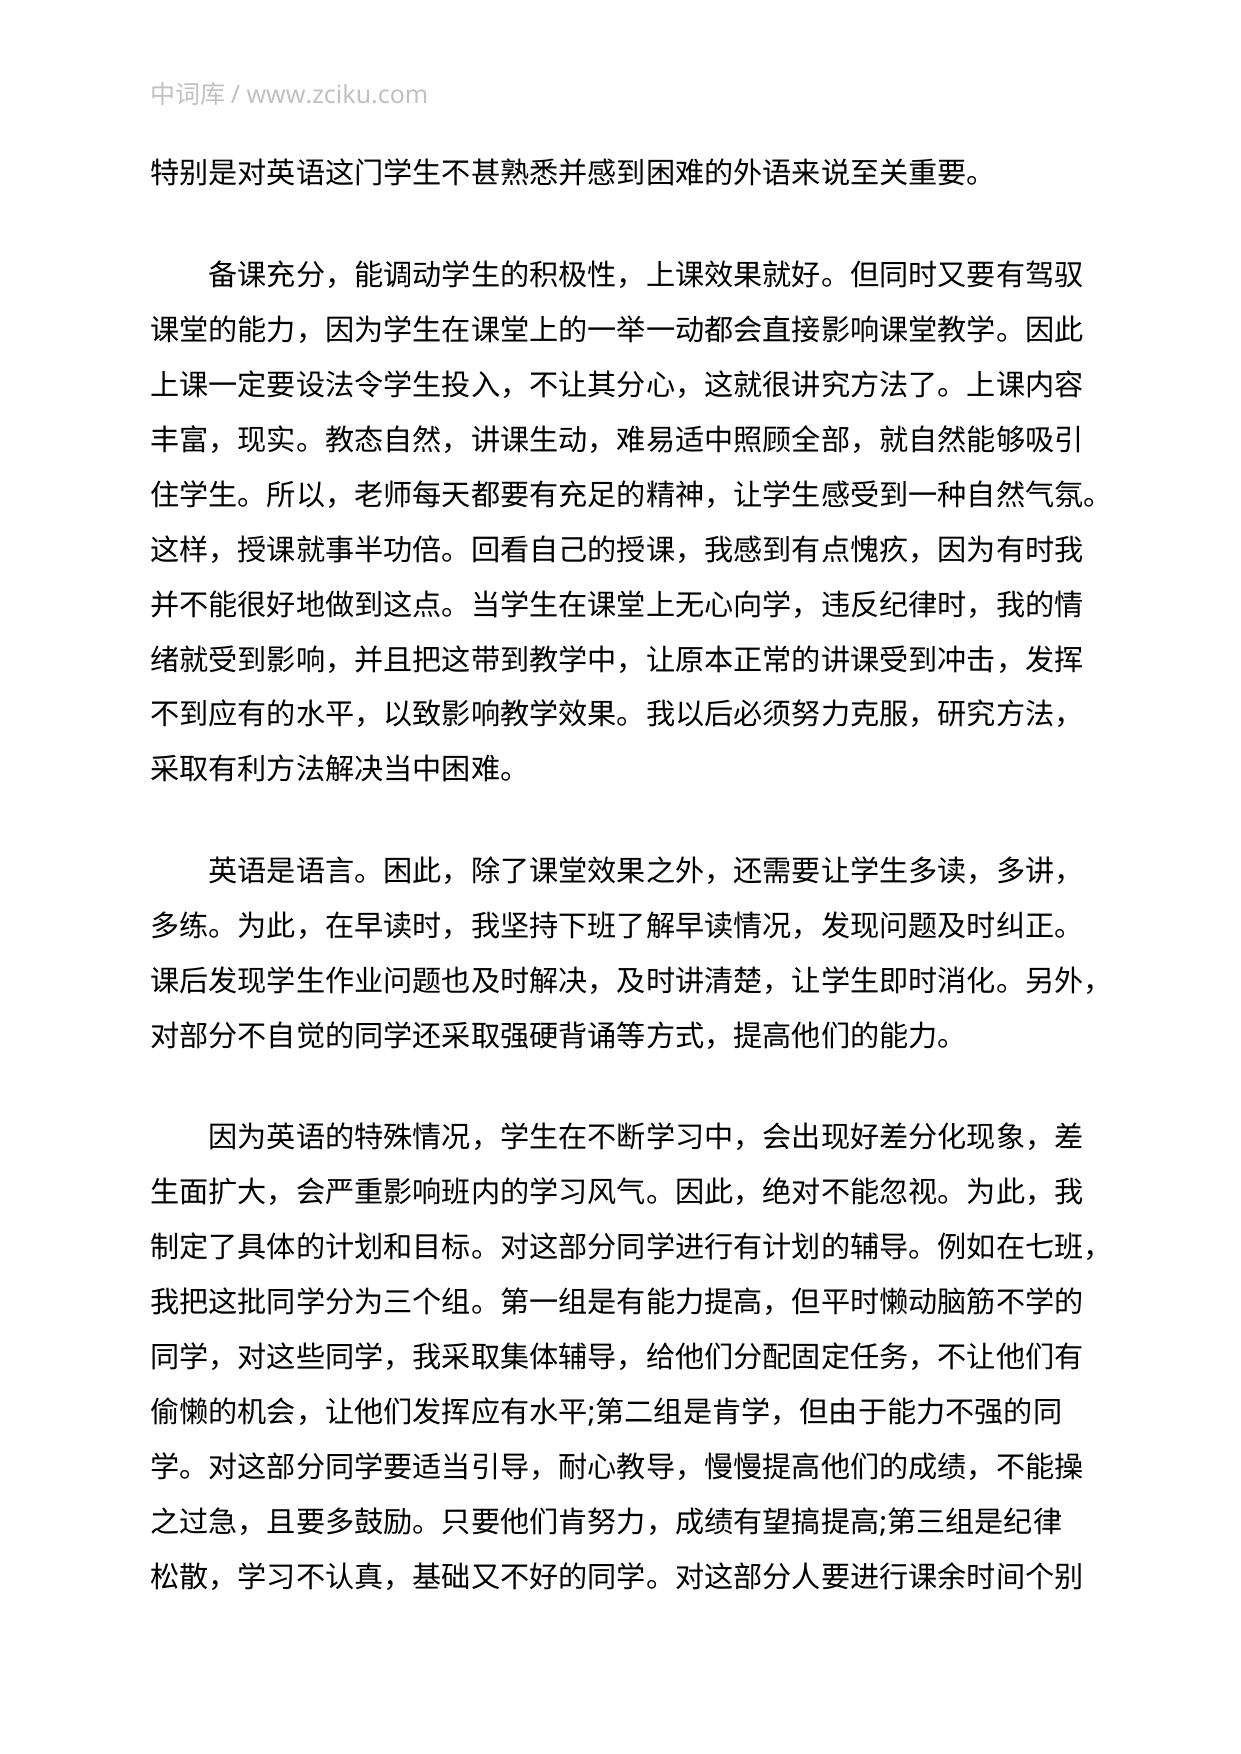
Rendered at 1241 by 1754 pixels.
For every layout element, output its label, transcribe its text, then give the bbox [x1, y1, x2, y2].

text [150, 1114, 1090, 1596]
text 备课充分，能调动学生的积极性，上课效果就好。但同时又要有驾驭课堂的能力，因为学生在课堂上的一举一动都会直接影响课堂教学。因此上课一定要设法令学生投入，不让其分心，这就很讲究方法了。上课内容丰富，现实。教态自然，讲课生动，难易适中照顾全部，就自然能够吸引住学生。所以，老师每天都要有充足的精神，让学生感受到一种自然气氛。这样，授课就事半功倍。回看自己的授课，我感到有点愧疚，因为有时我并不能很好地做到这点。当学生在课堂上无心向学，违反纪律时，我的情绪就受到影响，并且把这带到教学中，让原本正常的讲课受到冲击，发挥不到应有的水平，以致影响教学效果。我以后必须努力克服，研究方法，采取有利方法解决当中困难。 [150, 252, 1090, 788]
text 英语是语言。困此，除了课堂效果之外，还需要让学生多读，多讲，多练。为此，在早读时，我坚持下班了解早读情况，发现问题及时纠正。课后发现学生作业问题也及时解决，及时讲清楚，让学生即时消化。另外，对部分不自觉的同学还采取强硬背诵等方式，提高他们的能力。 [150, 848, 1090, 1054]
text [150, 150, 1090, 192]
